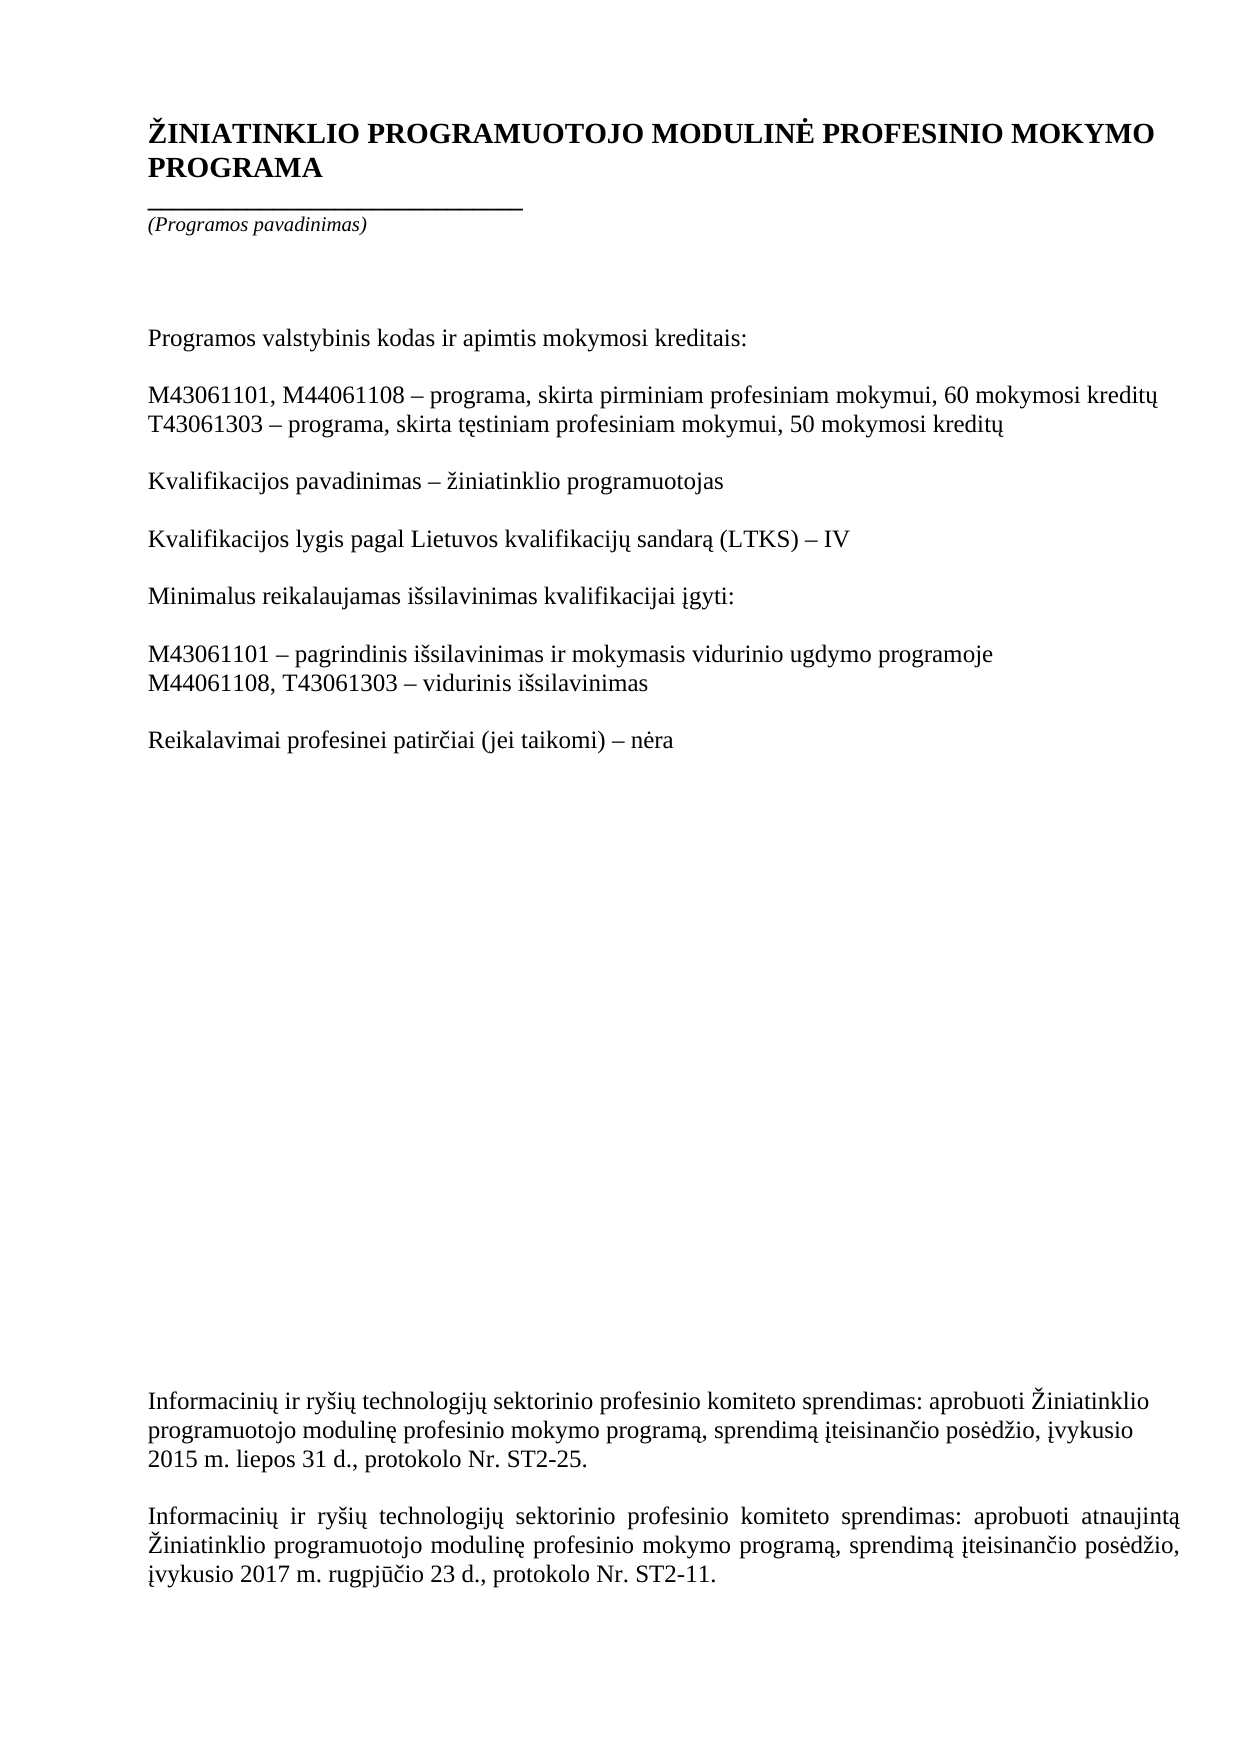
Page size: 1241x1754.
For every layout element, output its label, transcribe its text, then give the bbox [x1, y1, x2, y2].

text Reikalavimai profesinei patirčiai (jei taikomi) – nėra [148, 725, 1181, 754]
text ______________________________ [148, 184, 1181, 212]
text Informacinių ir ryšių technologijų sektorinio profesinio komiteto sprendimas: aprobuoti Žiniatinklio programuotojo modulinę profesinio mokymo programą, sprendimą įteisinančio posėdžio, įvykusio 2015 m. liepos 31 d., protokolo Nr. ST2-25. [148, 1386, 1181, 1473]
text M43061101 – pagrindinis išsilavinimas ir mokymasis vidurinio ugdymo programoje [148, 639, 1181, 668]
text Kvalifikacijos lygis pagal Lietuvos kvalifikacijų sandarą (LTKS) – IV [148, 524, 1181, 553]
text Kvalifikacijos pavadinimas – žiniatinklio programuotojas [148, 466, 1181, 495]
text T43061303 – programa, skirta tęstiniam profesiniam mokymui, 50 mokymosi kreditų [148, 409, 1181, 438]
text ŽINIATINKLIO PROGRAMUOTOJO MODULINĖ PROFESINIO MOKYMO PROGRAMA [148, 117, 1181, 184]
text M43061101, M44061108 – programa, skirta pirminiam profesiniam mokymui, 60 mokymosi kreditų [148, 380, 1181, 409]
text (Programos pavadinimas) [148, 212, 1181, 236]
text M44061108, T43061303 – vidurinis išsilavinimas [148, 668, 1181, 696]
text Programos valstybinis kodas ir apimtis mokymosi kreditais: [148, 323, 1181, 351]
text Minimalus reikalaujamas išsilavinimas kvalifikacijai įgyti: [148, 581, 1181, 610]
text Informacinių ir ryšių technologijų sektorinio profesinio komiteto sprendimas: aprobuoti atnaujintą Žiniatinklio programuotojo modulinę profesinio mokymo programą, sprendimą įteisinančio posėdžio, įvykusio 2017 m. rugpjūčio 23 d., protokolo Nr. ST2-11. [148, 1501, 1181, 1588]
